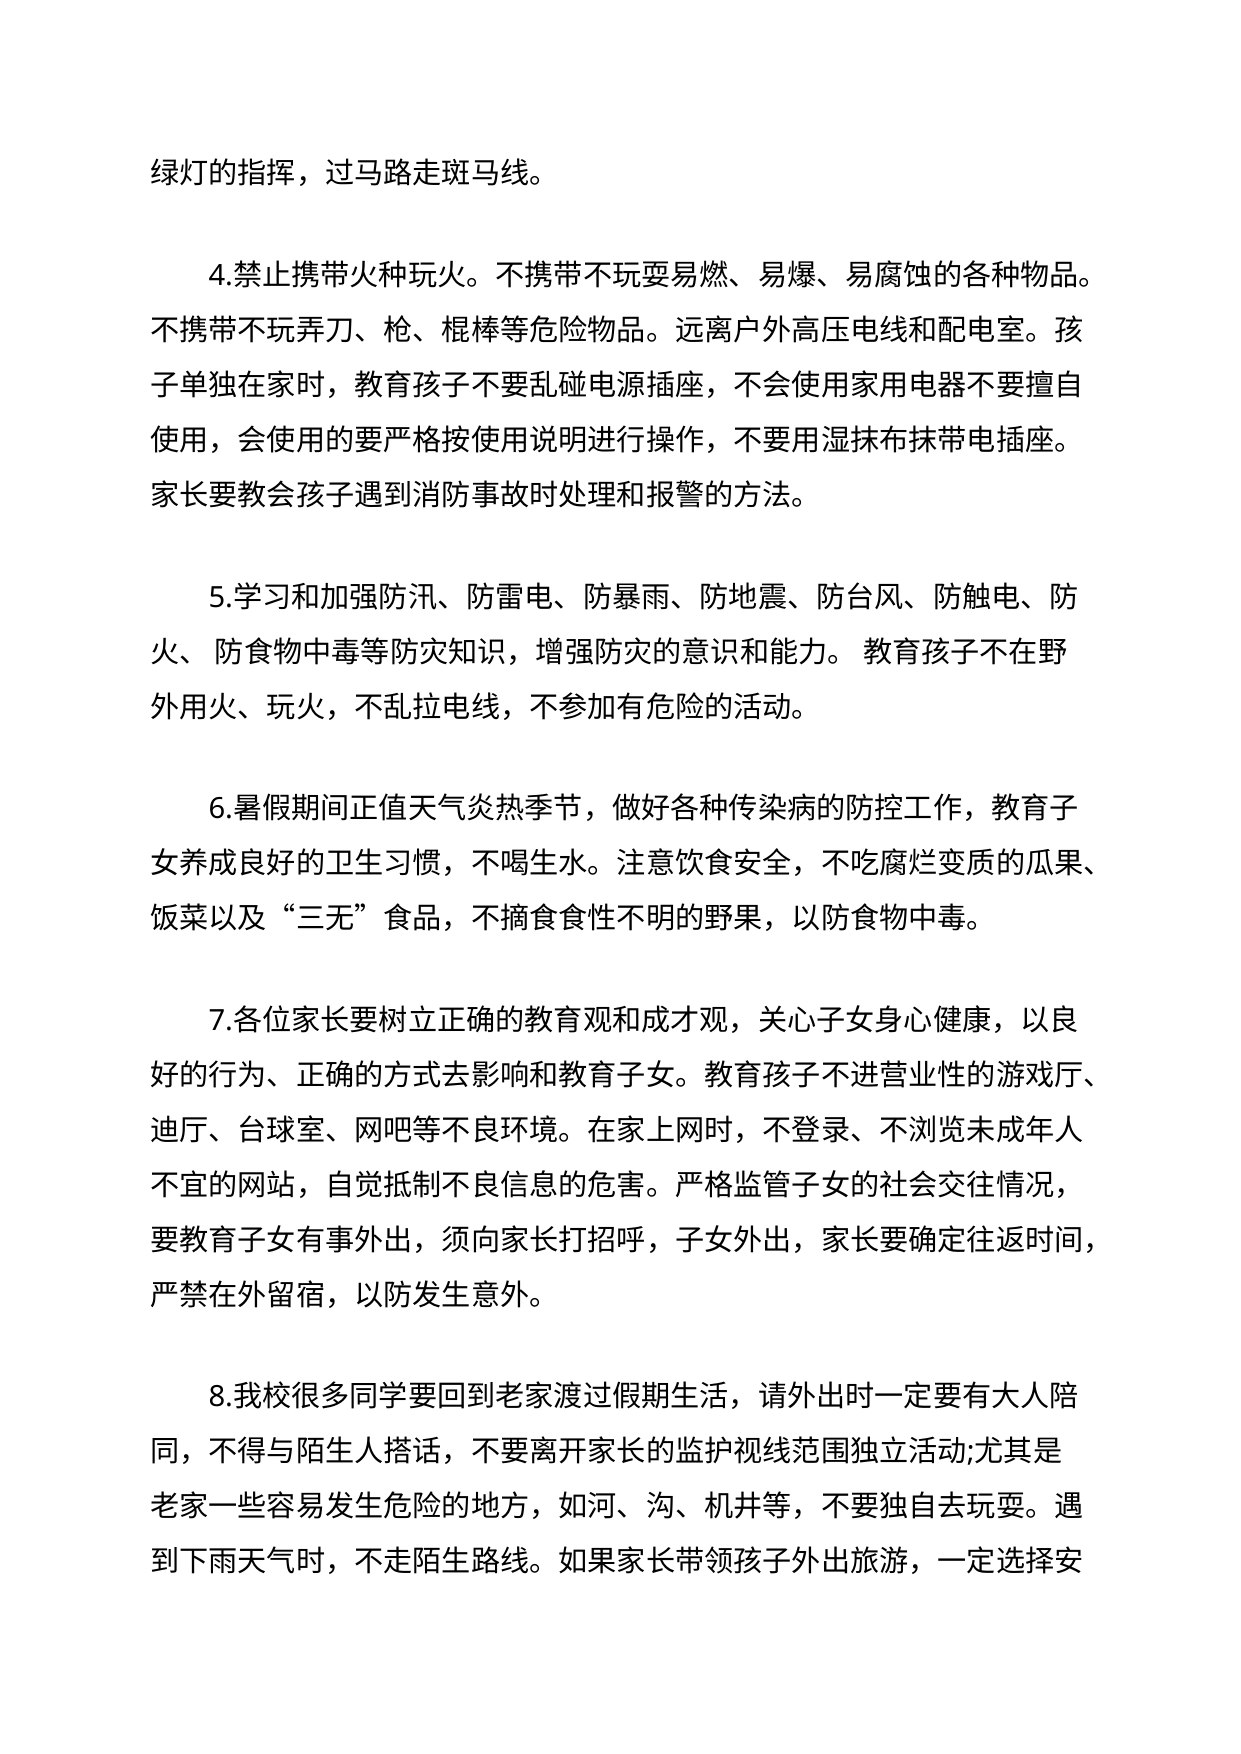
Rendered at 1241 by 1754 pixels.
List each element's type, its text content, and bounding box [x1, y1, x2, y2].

text 6.暑假期间正值天气炎热季节，做好各种传染病的防控工作，教育子女养成良好的卫生习惯，不喝生水。注意饮食安全，不吃腐烂变质的瓜果、饭菜以及“三无”食品，不摘食食性不明的野果，以防食物中毒。 [150, 785, 1090, 937]
text 4.禁止携带火种玩火。不携带不玩耍易燃、易爆、易腐蚀的各种物品。不携带不玩弄刀、枪、棍棒等危险物品。远离户外高压电线和配电室。孩子单独在家时，教育孩子不要乱碰电源插座，不会使用家用电器不要擅自使用，会使用的要严格按使用说明进行操作，不要用湿抹布抹带电插座。家长要教会孩子遇到消防事故时处理和报警的方法。 [150, 252, 1090, 514]
text 5.学习和加强防汛、防雷电、防暴雨、防地震、防台风、防触电、防火、 防食物中毒等防灾知识，增强防灾的意识和能力。 教育孩子不在野外用火、玩火，不乱拉电线，不参加有危险的活动。 [150, 573, 1090, 725]
text 7.各位家长要树立正确的教育观和成才观，关心子女身心健康，以良好的行为、正确的方式去影响和教育子女。教育孩子不进营业性的游戏厅、迪厅、台球室、网吧等不良环境。在家上网时，不登录、不浏览未成年人不宜的网站，自觉抵制不良信息的危害。严格监管子女的社会交往情况，要教育子女有事外出，须向家长打招呼，子女外出，家长要确定往返时间，严禁在外留宿，以防发生意外。 [150, 997, 1090, 1313]
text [150, 1373, 1090, 1580]
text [150, 150, 1090, 192]
